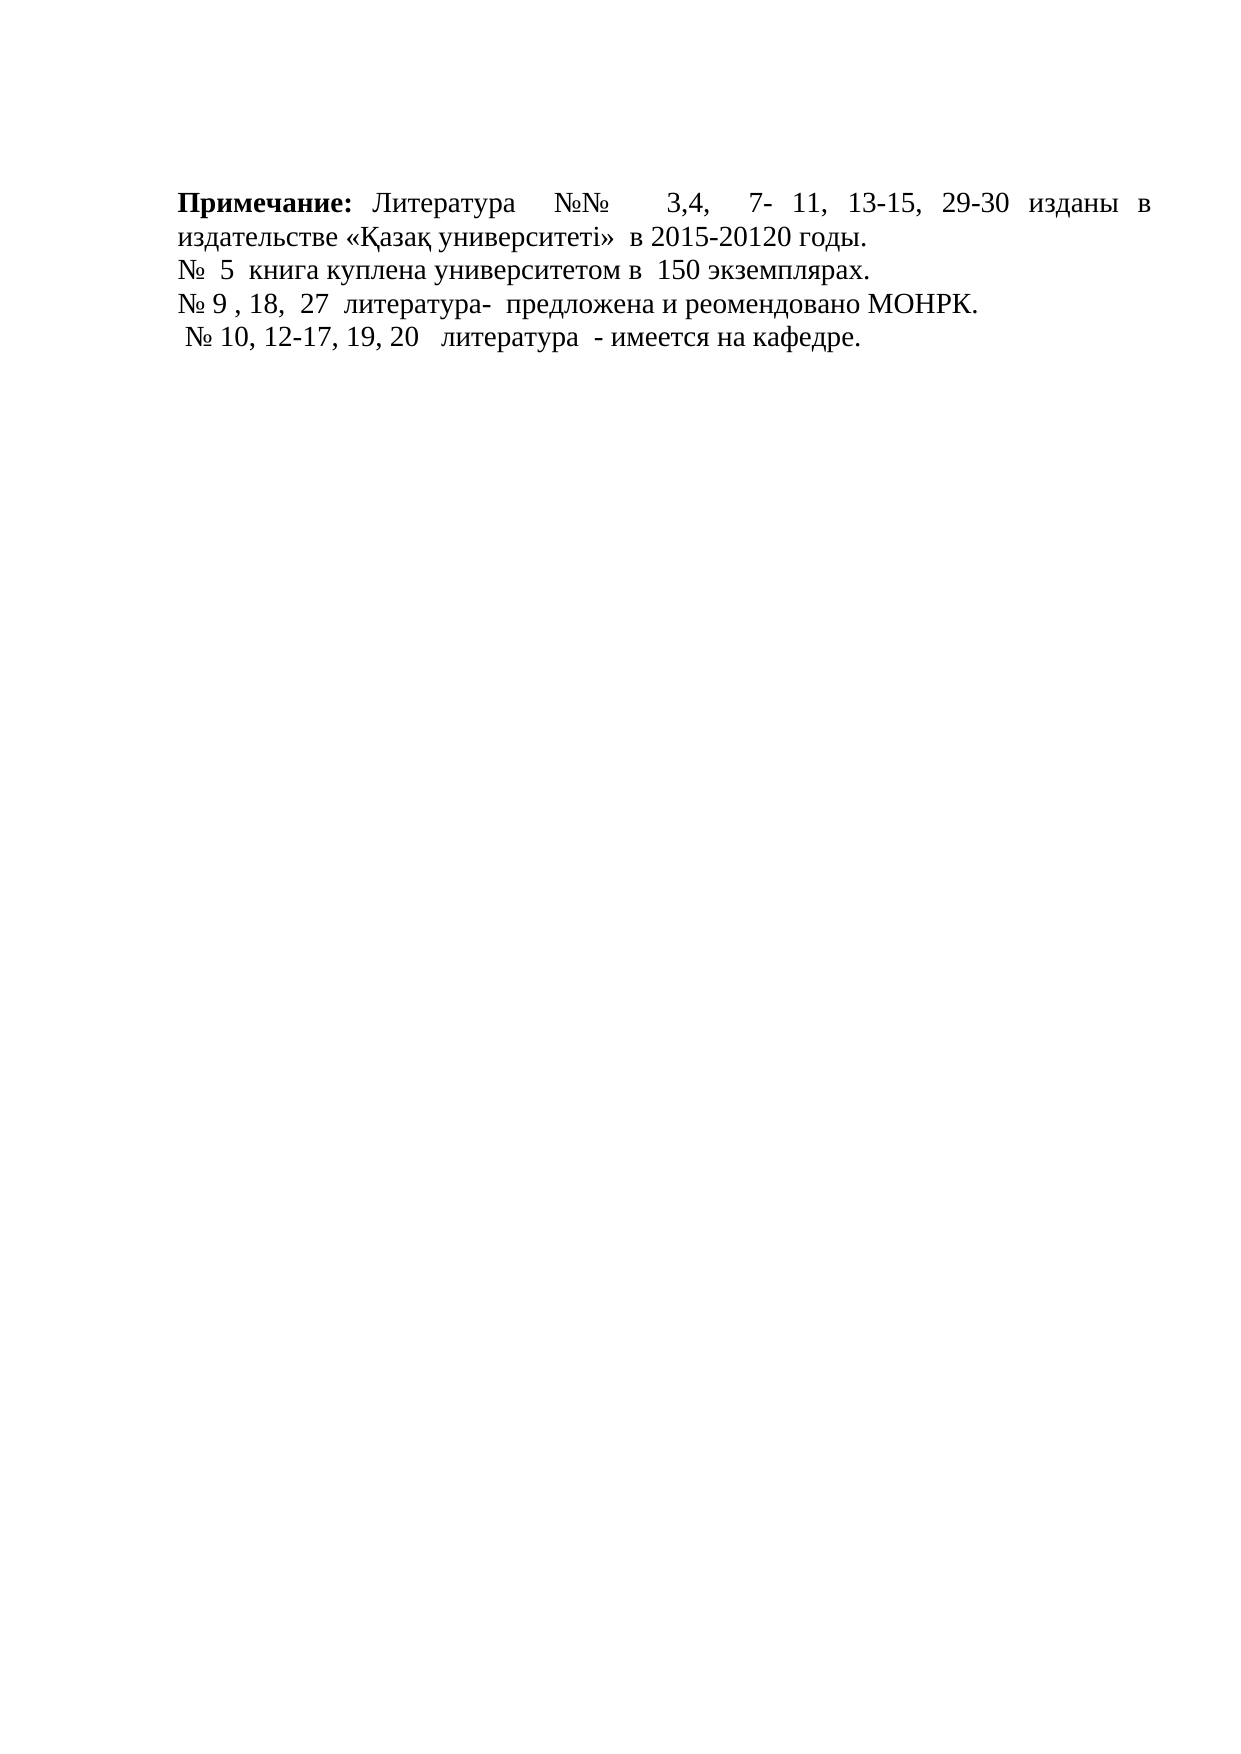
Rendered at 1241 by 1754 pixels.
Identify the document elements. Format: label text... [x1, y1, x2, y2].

text Примечание: Литература №№ 3,4, 7- 11, 13-15, 29-30 изданы в издательстве «Қазақ университеті» в 2015-20120 годы. [177, 185, 1152, 252]
text № 10, 12-17, 19, 20 литература - имеется на кафедре. [177, 319, 1152, 353]
text № 9 , 18, 27 литература- предложена и реомендовано МОНРК. [177, 286, 1152, 319]
text № 5 книга куплена университетом в 150 экземплярах. [177, 252, 1152, 286]
